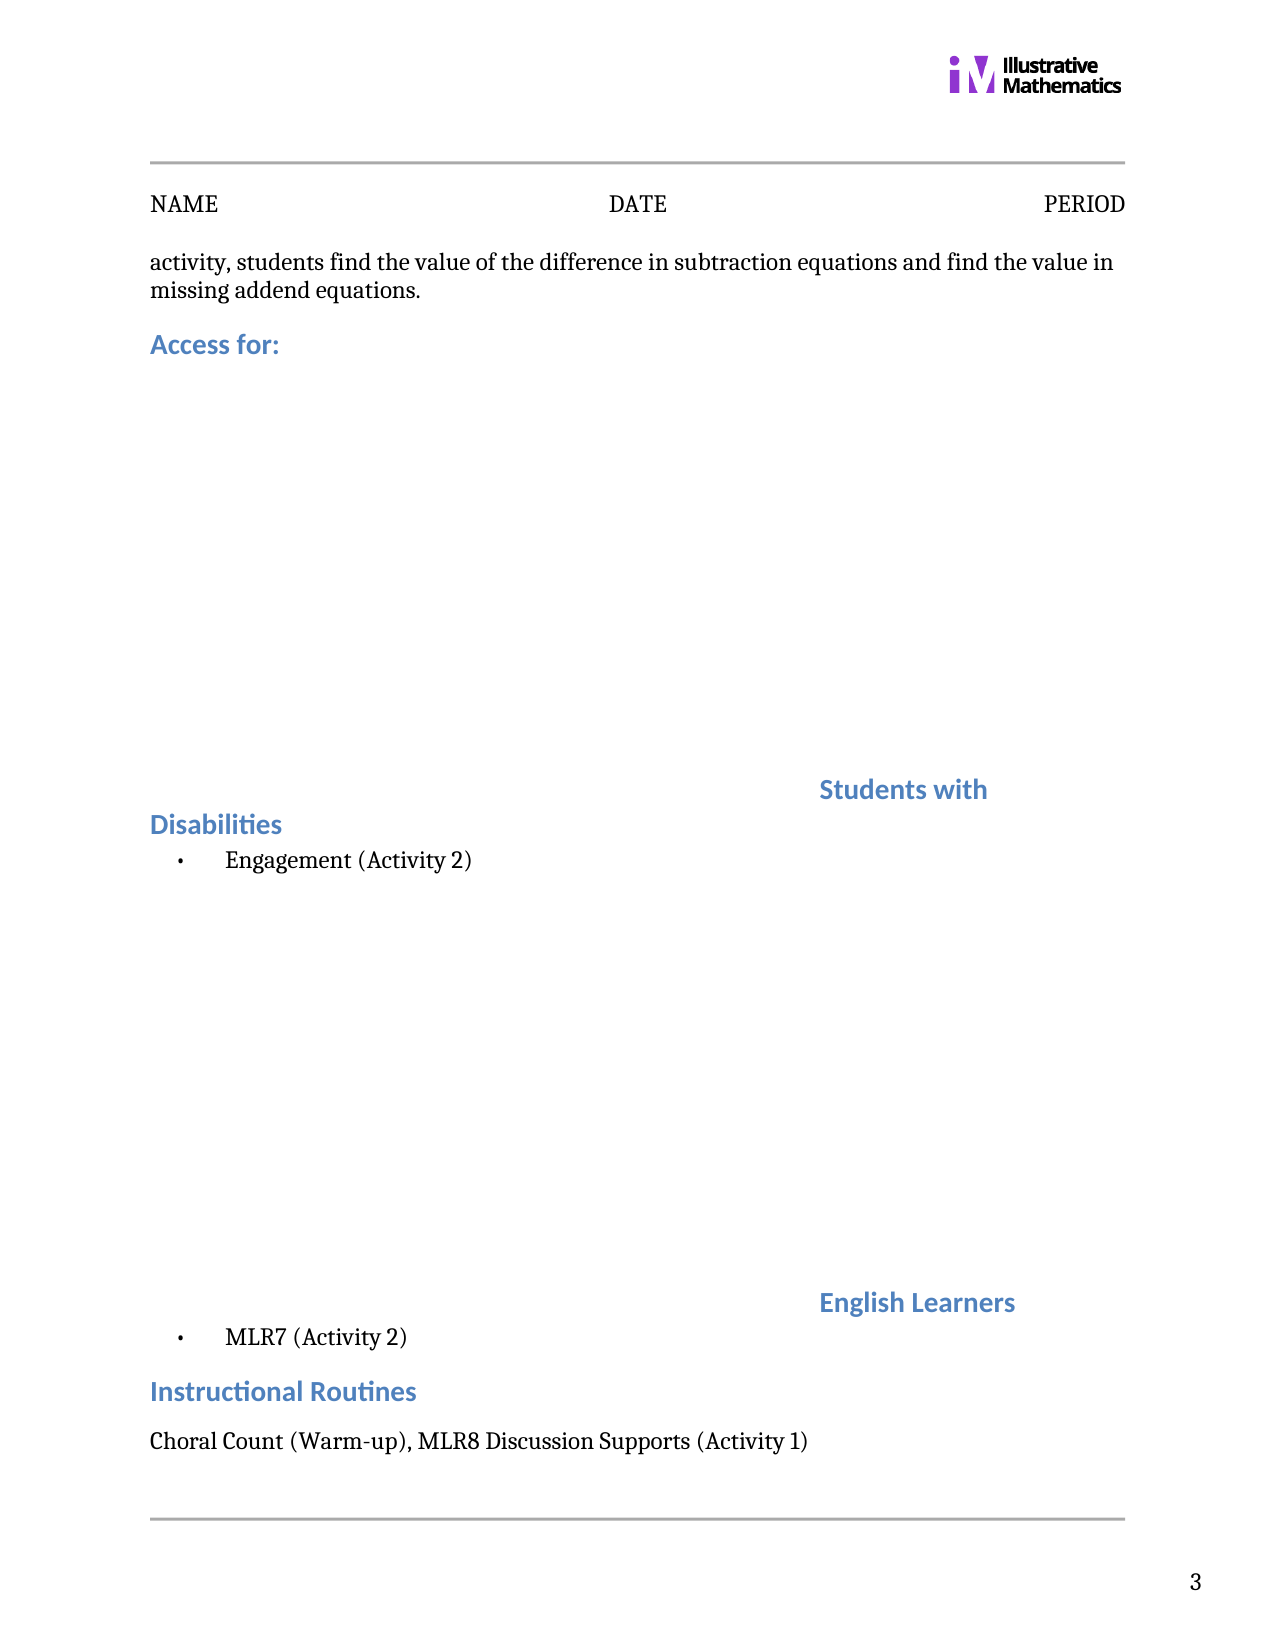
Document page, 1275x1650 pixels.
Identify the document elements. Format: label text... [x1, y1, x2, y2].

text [150, 247, 1125, 305]
subtitle Students with Disabilities [150, 382, 1125, 842]
subtitle Access for: [150, 326, 1125, 361]
text Choral Count (Warm-up), MLR8 Discussion Supports (Activity 1) [150, 1427, 1125, 1456]
list MLR7 (Activity 2) [175, 1323, 1125, 1352]
subtitle English Learners [150, 895, 1125, 1319]
list Engagement (Activity 2) [175, 846, 1125, 874]
subtitle Instructional Routines [150, 1373, 1125, 1408]
picture [949, 55, 1121, 93]
